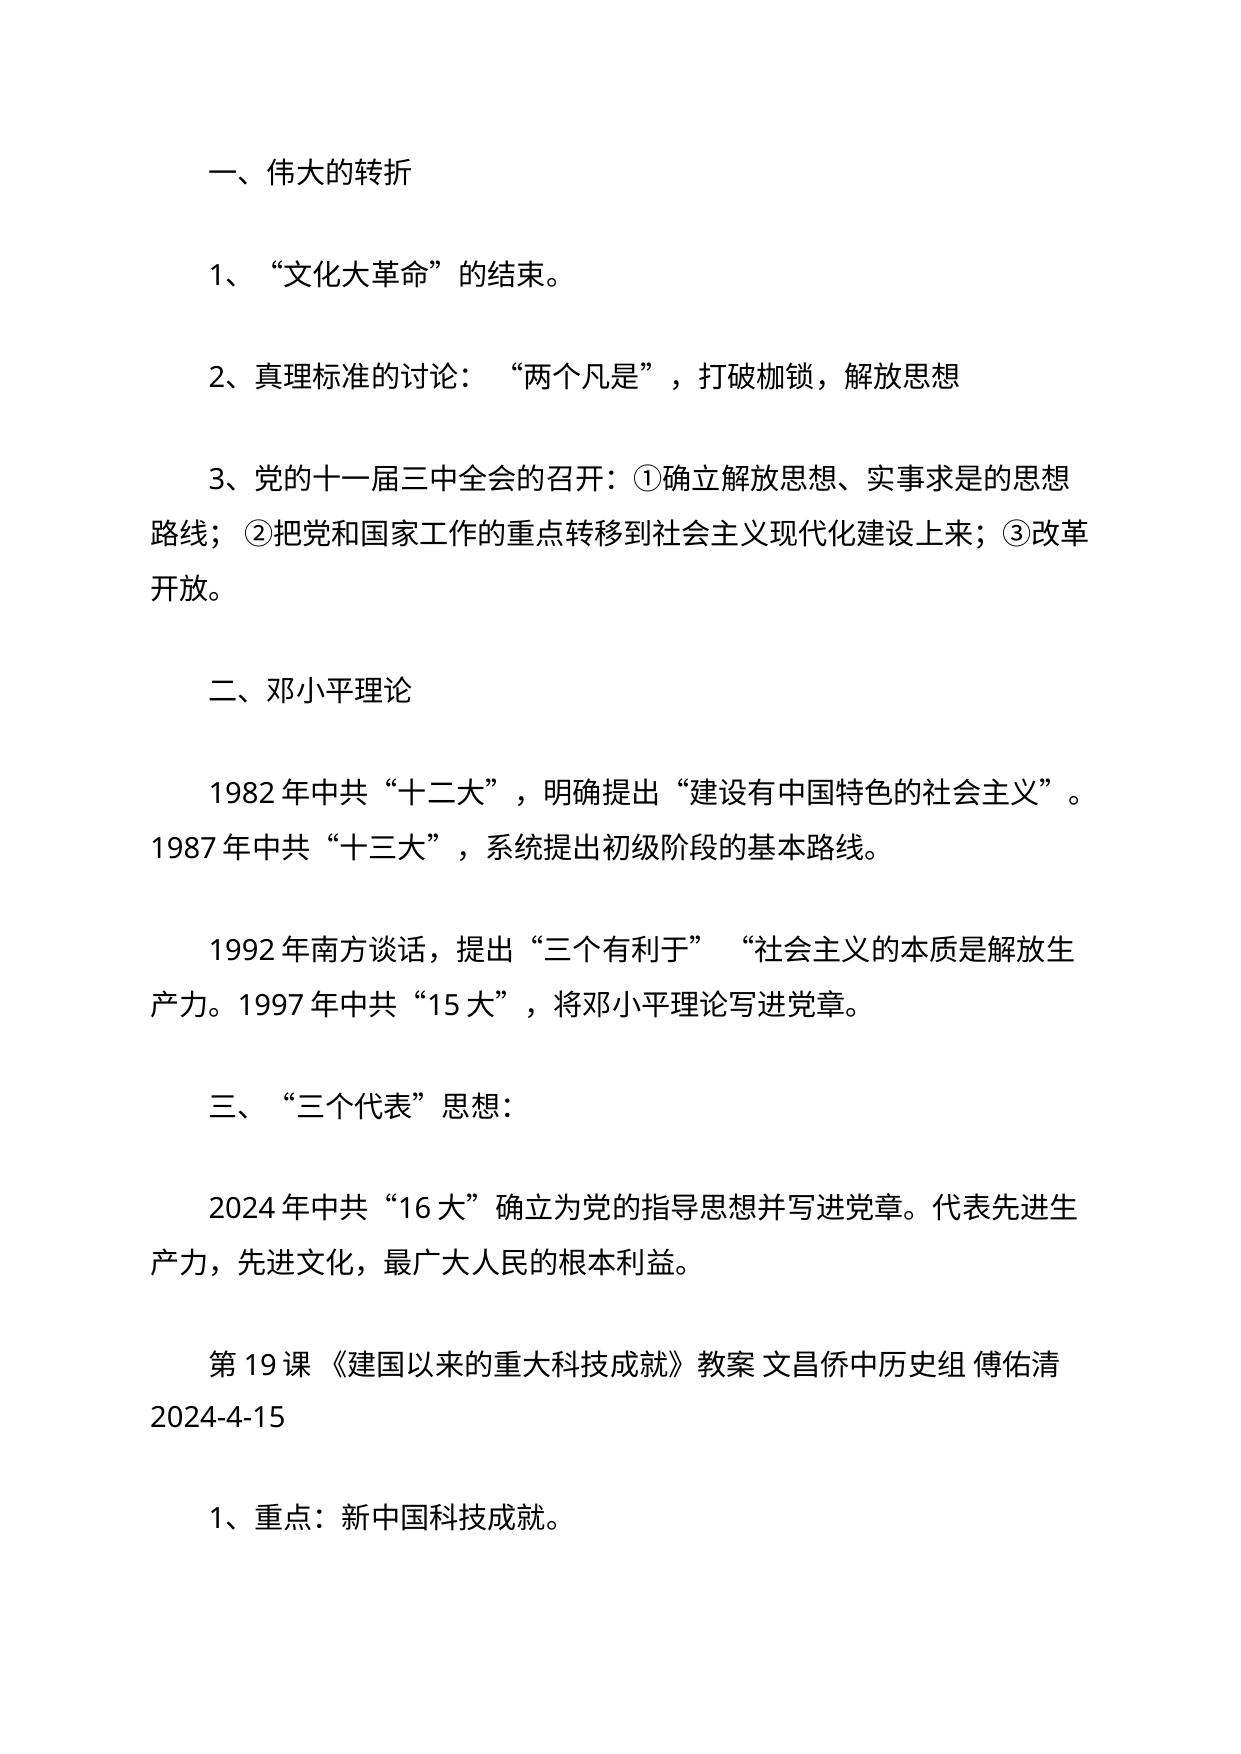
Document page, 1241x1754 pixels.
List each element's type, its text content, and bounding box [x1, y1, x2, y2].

text 第19课 《建国以来的重大科技成就》教案 文昌侨中历史组 傅佑清 2024-4-15 [150, 1342, 1090, 1436]
text 3、党的十一届三中全会的召开：①确立解放思想、实事求是的思想路线； ②把党和国家工作的重点转移到社会主义现代化建设上来；③改革开放。 [150, 456, 1090, 608]
text 1、重点：新中国科技成就。 [150, 1494, 1090, 1537]
text 1、“文化大革命”的结束。 [150, 252, 1090, 294]
text 一、伟大的转折 [150, 150, 1090, 192]
text 1982年中共“十二大”，明确提出“建设有中国特色的社会主义”。1987年中共“十三大”，系统提出初级阶段的基本路线。 [150, 769, 1090, 867]
text 二、邓小平理论 [150, 667, 1090, 710]
text 三、“三个代表”思想： [150, 1083, 1090, 1125]
text 2024年中共“16大”确立为党的指导思想并写进党章。代表先进生产力，先进文化，最广大人民的根本利益。 [150, 1185, 1090, 1282]
text 2、真理标准的讨论： “两个凡是”，打破枷锁，解放思想 [150, 354, 1090, 396]
text 1992年南方谈话，提出“三个有利于” “社会主义的本质是解放生产力。1997年中共“15大”，将邓小平理论写进党章。 [150, 926, 1090, 1023]
